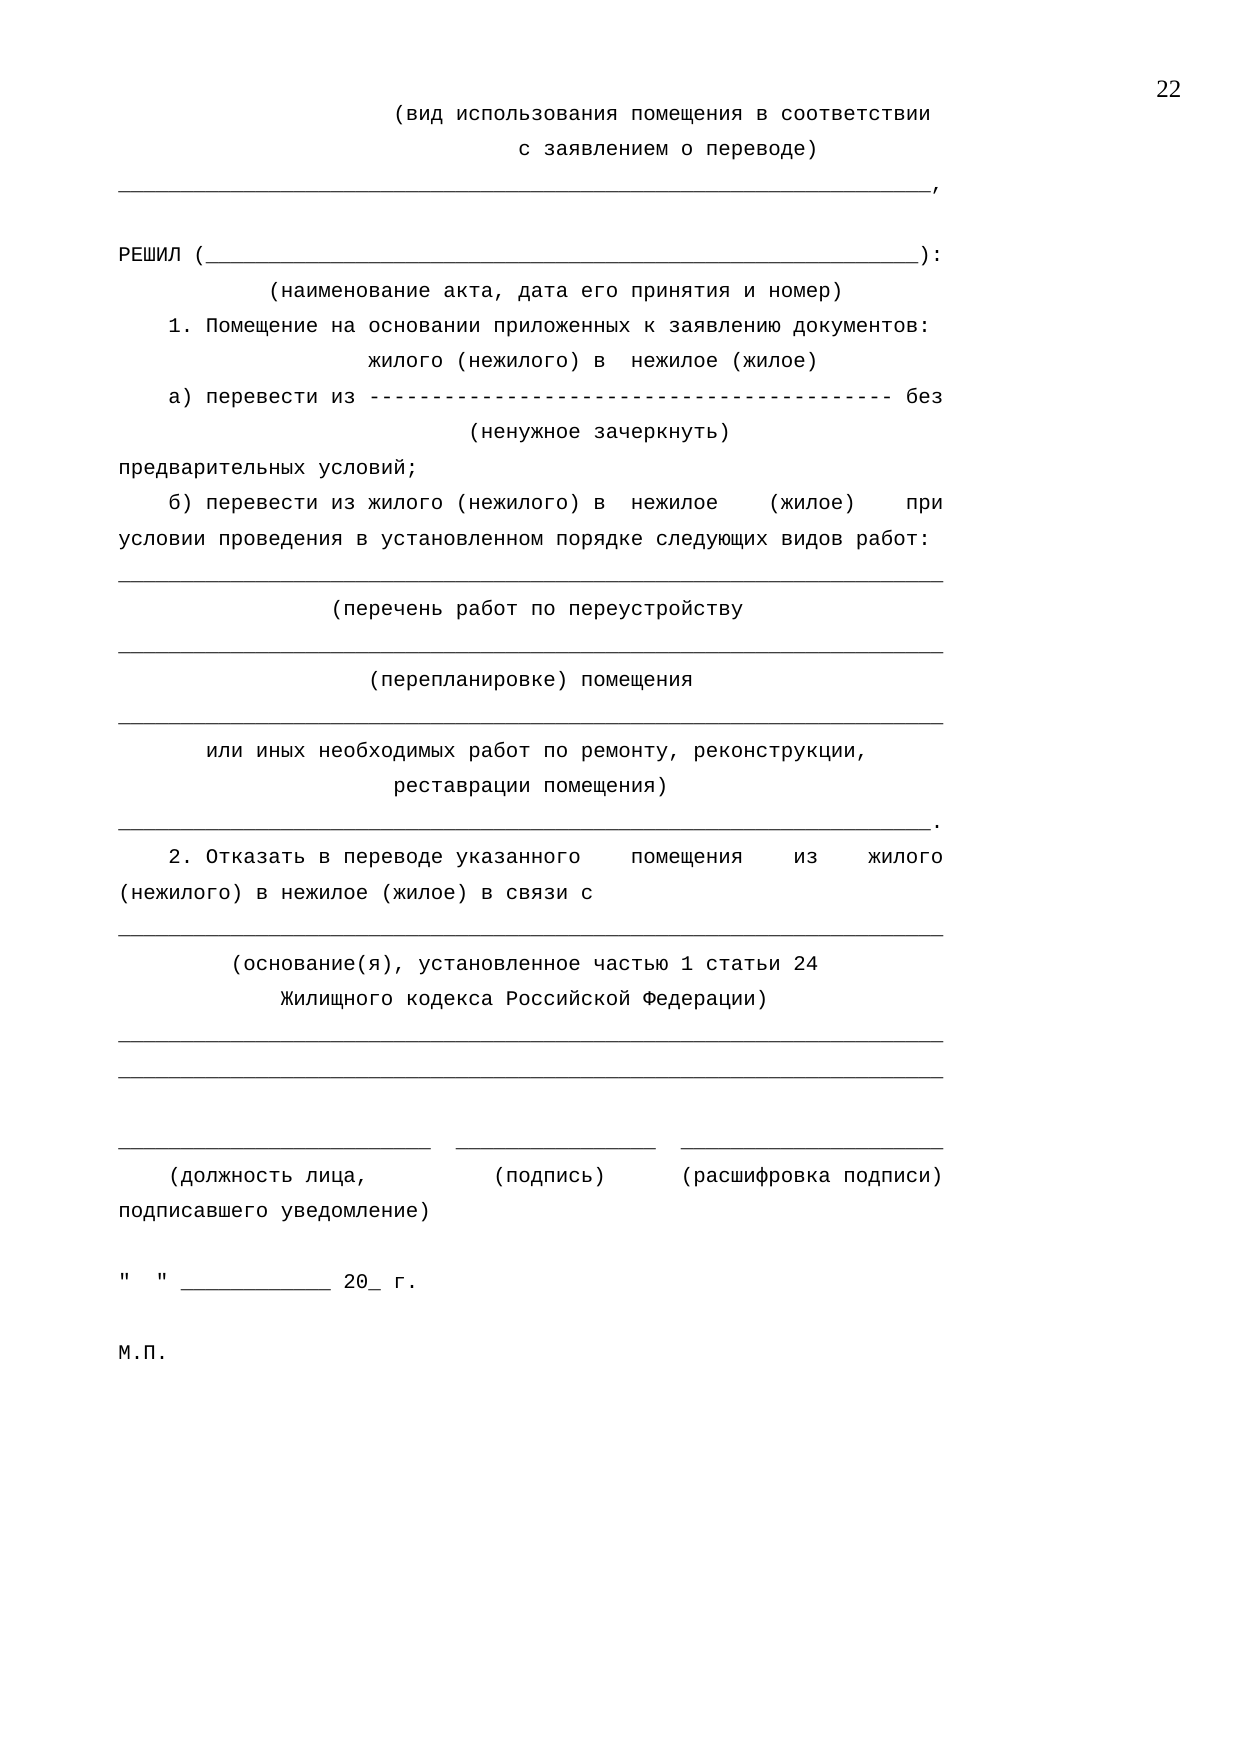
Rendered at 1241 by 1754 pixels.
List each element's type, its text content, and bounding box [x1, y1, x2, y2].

subtitle __________________________________________________________________ [118, 1059, 1181, 1082]
subtitle (наименование акта, дата его принятия и номер) [118, 280, 1181, 303]
subtitle или иных необходимых работ по ремонту, реконструкции, [118, 740, 1181, 764]
subtitle _________________________________________________________________. [118, 811, 1181, 834]
subtitle 1. Помещение на основании приложенных к заявлению документов: [118, 315, 1181, 339]
subtitle (перепланировке) помещения [118, 669, 1181, 693]
subtitle (основание(я), установленное частью 1 статьи 24 [118, 953, 1181, 976]
subtitle (перечень работ по переустройству [118, 598, 1181, 622]
subtitle 2. Отказать в переводе указанного помещения из жилого [118, 846, 1181, 870]
subtitle условии проведения в установленном порядке следующих видов работ: [118, 528, 1181, 551]
subtitle __________________________________________________________________ [118, 1023, 1181, 1047]
subtitle __________________________________________________________________ [118, 705, 1181, 728]
subtitle РЕШИЛ (_________________________________________________________): [118, 244, 1181, 268]
subtitle (должность лица, (подпись) (расшифровка подписи) [118, 1165, 1181, 1189]
subtitle подписавшего уведомление) [118, 1201, 1181, 1224]
subtitle Жилищного кодекса Российской Федерации) [118, 988, 1181, 1012]
subtitle __________________________________________________________________ [118, 917, 1181, 941]
subtitle (вид использования помещения в соответствии [118, 103, 1181, 126]
subtitle М.П. [118, 1342, 1181, 1366]
subtitle _________________________________________________________________, [118, 173, 1181, 197]
subtitle (ненужное зачеркнуть) [118, 421, 1181, 445]
subtitle " " ____________ 20_ г. [118, 1271, 1181, 1295]
subtitle б) перевести из жилого (нежилого) в нежилое (жилое) при [118, 492, 1181, 516]
subtitle а) перевести из ------------------------------------------ без [118, 386, 1181, 409]
subtitle предварительных условий; [118, 457, 1181, 480]
subtitle __________________________________________________________________ [118, 563, 1181, 587]
subtitle реставрации помещения) [118, 776, 1181, 799]
subtitle с заявлением о переводе) [118, 138, 1181, 162]
subtitle (нежилого) в нежилое (жилое) в связи с [118, 882, 1181, 905]
subtitle __________________________________________________________________ [118, 634, 1181, 657]
subtitle жилого (нежилого) в нежилое (жилое) [118, 351, 1181, 374]
subtitle _________________________ ________________ _____________________ [118, 1130, 1181, 1153]
